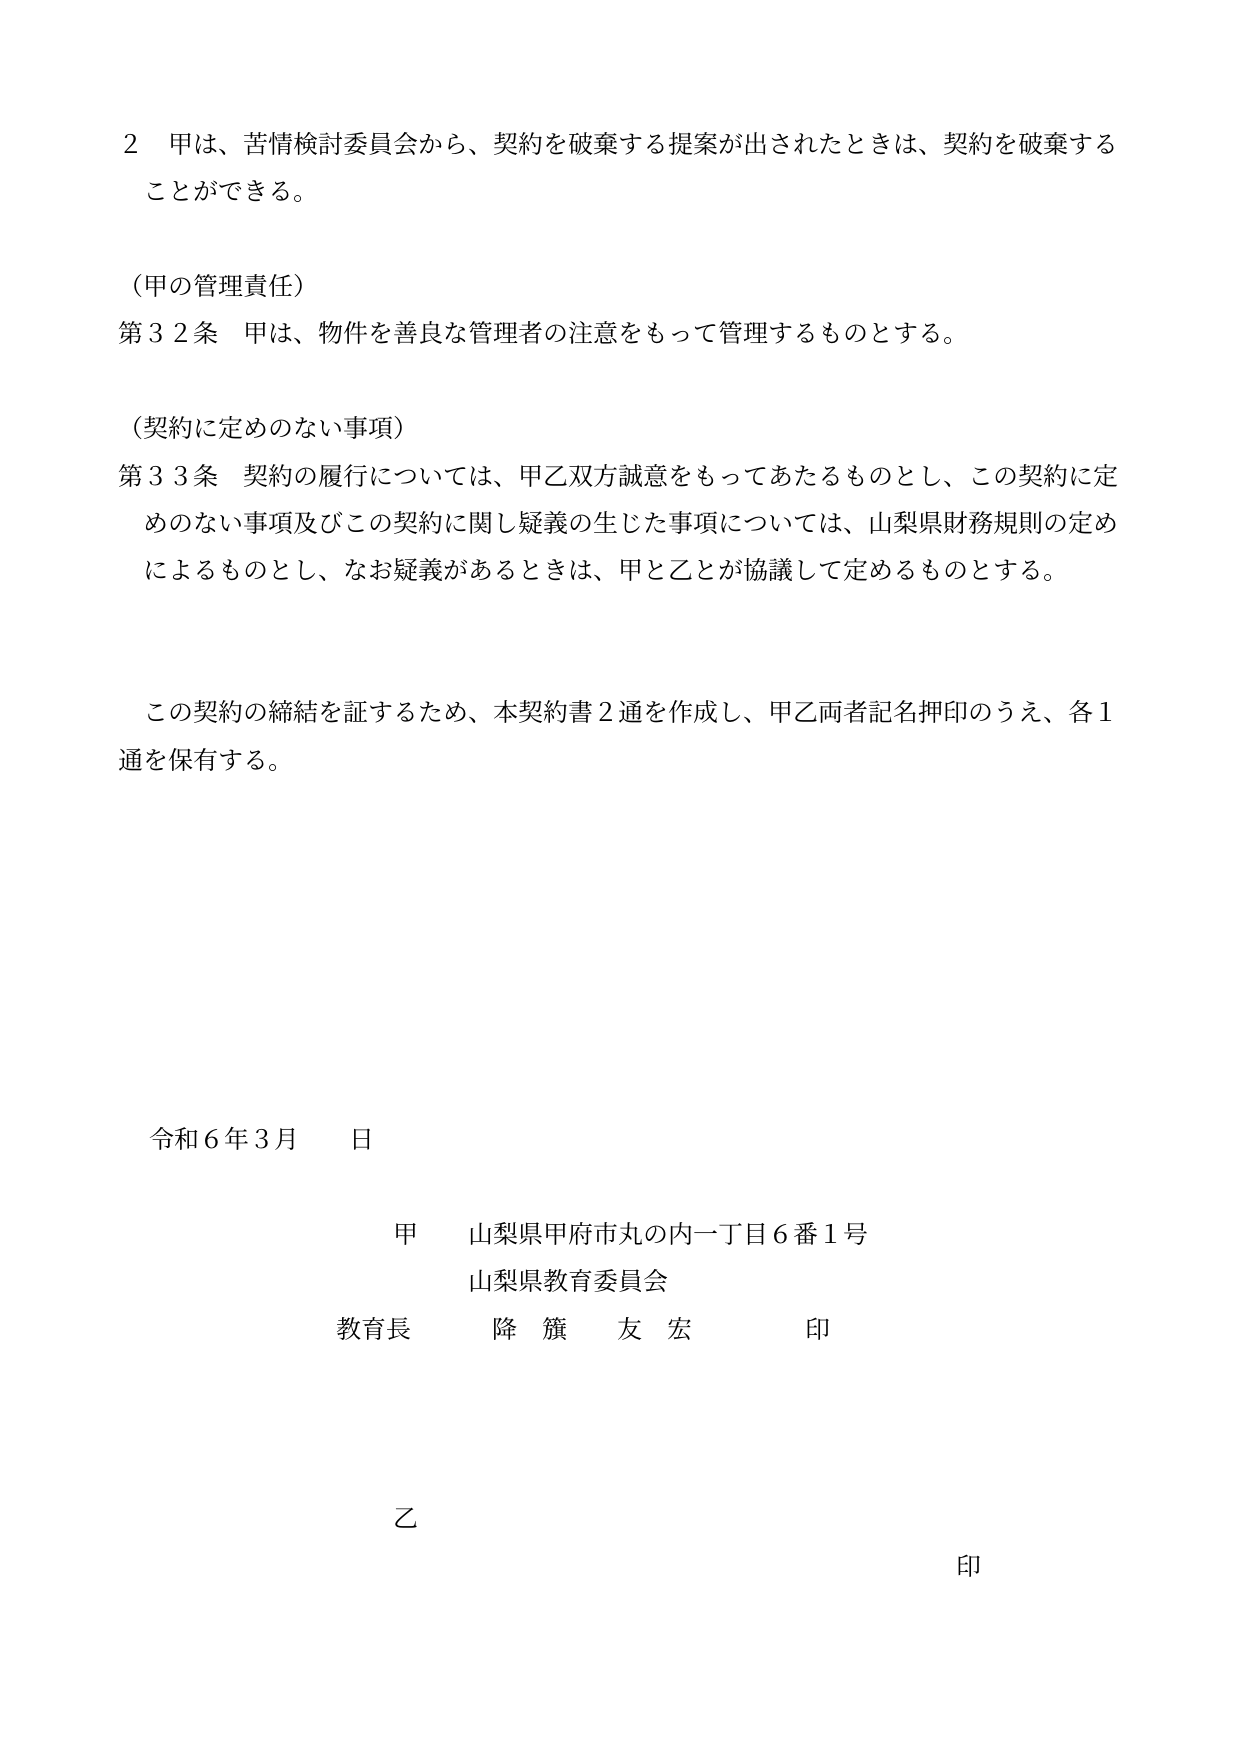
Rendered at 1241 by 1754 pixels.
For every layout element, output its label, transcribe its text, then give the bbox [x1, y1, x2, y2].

text 令和６年３月 日 [118, 1114, 1122, 1161]
text （甲の管理責任） [118, 261, 1122, 308]
text この契約の締結を証するため、本契約書２通を作成し、甲乙両者記名押印のうえ、各１通を保有する。 [118, 687, 1122, 782]
text （契約に定めのない事項） [118, 403, 1122, 450]
text 山梨県教育委員会 [118, 1256, 1122, 1303]
text 甲 山梨県甲府市丸の内一丁目６番１号 [118, 1209, 1122, 1256]
text 教育長 降 籏 友 宏 印 [118, 1303, 1122, 1351]
text 乙 [118, 1493, 1122, 1541]
text ２ 甲は、苦情検討委員会から、契約を破棄する提案が出されたときは、契約を破棄することができる。 [118, 119, 1122, 213]
text 印 [118, 1541, 1122, 1588]
text 第３２条 甲は、物件を善良な管理者の注意をもって管理するものとする。 [118, 308, 1122, 356]
text 第３３条 契約の履行については、甲乙双方誠意をもってあたるものとし、この契約に定めのない事項及びこの契約に関し疑義の生じた事項については、山梨県財務規則の定めによるものとし、なお疑義があるときは、甲と乙とが協議して定めるものとする。 [118, 450, 1122, 593]
